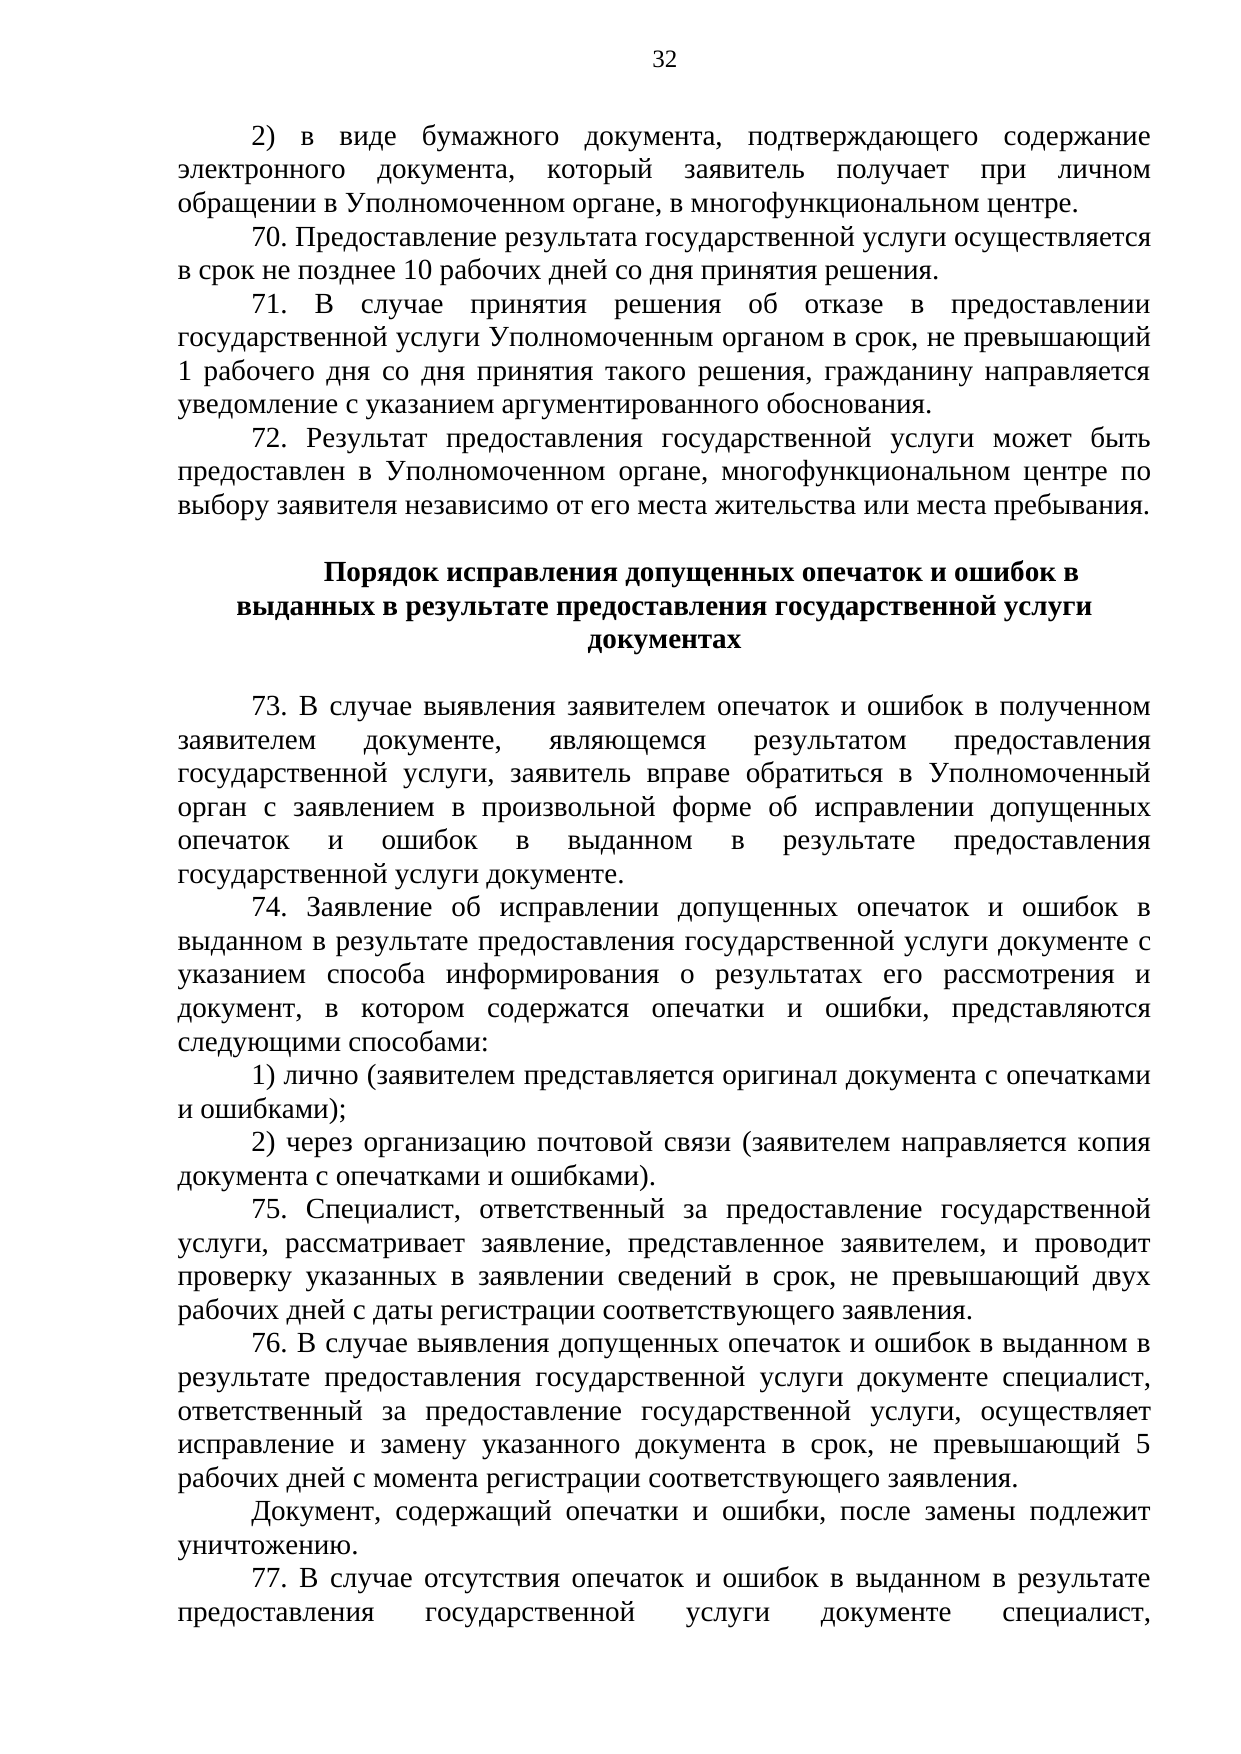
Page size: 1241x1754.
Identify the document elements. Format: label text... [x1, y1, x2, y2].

text 1) лично (заявителем представляется оригинал документа с опечатками и ошибками); [177, 1057, 1152, 1124]
text 75. Специалист, ответственный за предоставление государственной услуги, рассматривает заявление, представленное заявителем, и проводит проверку указанных в заявлении сведений в срок, не превышающий двух рабочих дней с даты регистрации соответствующего заявления. [177, 1191, 1152, 1326]
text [177, 1560, 1152, 1627]
text Порядок исправления допущенных опечаток и ошибок в выданных в результате предоставления государственной услуги документах [177, 554, 1152, 655]
text 72. Результат предоставления государственной услуги может быть предоставлен в Уполномоченном органе, многофункциональном центре по выбору заявителя независимо от его места жительства или места пребывания. [177, 420, 1152, 521]
text 2) в виде бумажного документа, подтверждающего содержание электронного документа, который заявитель получает при личном обращении в Уполномоченном органе, в многофункциональном центре. [177, 118, 1152, 219]
text 2) через организацию почтовой связи (заявителем направляется копия документа с опечатками и ошибками). [177, 1124, 1152, 1191]
text 70. Предоставление результата государственной услуги осуществляется в срок не позднее 10 рабочих дней со дня принятия решения. [177, 219, 1152, 286]
text Документ, содержащий опечатки и ошибки, после замены подлежит уничтожению. [177, 1493, 1152, 1560]
text 73. В случае выявления заявителем опечаток и ошибок в полученном заявителем документе, являющемся результатом предоставления государственной услуги, заявитель вправе обратиться в Уполномоченный орган с заявлением в произвольной форме об исправлении допущенных опечаток и ошибок в выданном в результате предоставления государственной услуги документе. [177, 688, 1152, 889]
text 71. В случае принятия решения об отказе в предоставлении государственной услуги Уполномоченным органом в срок, не превышающий 1 рабочего дня со дня принятия такого решения, гражданину направляется уведомление с указанием аргументированного обоснования. [177, 286, 1152, 420]
text 74. Заявление об исправлении допущенных опечаток и ошибок в выданном в результате предоставления государственной услуги документе с указанием способа информирования о результатах его рассмотрения и документ, в котором содержатся опечатки и ошибки, представляются следующими способами: [177, 889, 1152, 1057]
text 76. В случае выявления допущенных опечаток и ошибок в выданном в результате предоставления государственной услуги документе специалист, ответственный за предоставление государственной услуги, осуществляет исправление и замену указанного документа в срок, не превышающий 5 рабочих дней с момента регистрации соответствующего заявления. [177, 1326, 1152, 1493]
